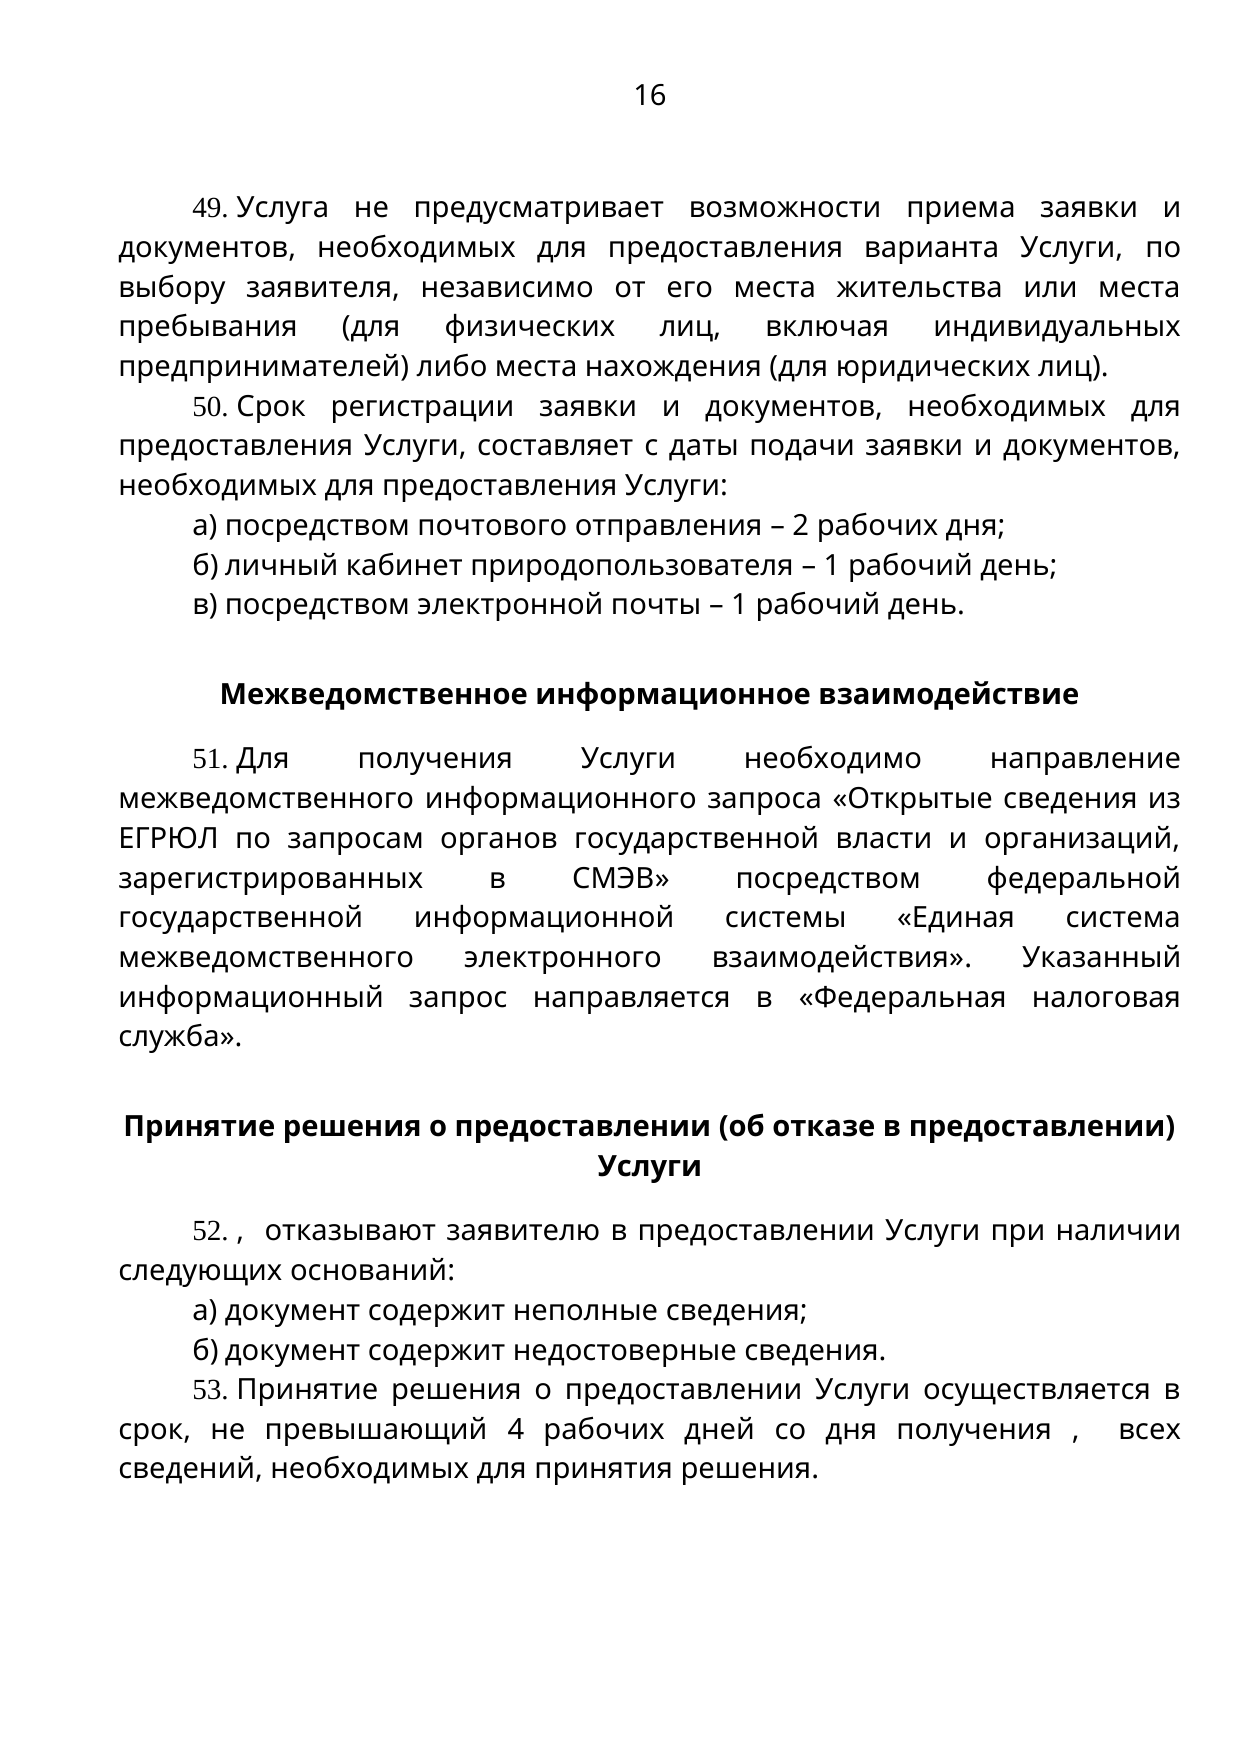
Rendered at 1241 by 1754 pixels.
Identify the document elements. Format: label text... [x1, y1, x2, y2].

list документ содержит недостоверные сведения. [118, 1329, 1181, 1368]
text Принятие решения о предоставлении (об отказе в предоставлении) Услуги [118, 1105, 1181, 1185]
list посредством электронной почты – 1 рабочий день. [118, 583, 1181, 623]
list Срок регистрации заявки и документов, необходимых для предоставления Услуги, составляет с даты подачи заявки и документов, необходимых для предоставления Услуги: [118, 385, 1181, 504]
text Межведомственное информационное взаимодействие [118, 673, 1181, 713]
list , отказывают заявителю в предоставлении Услуги при наличии следующих оснований: [118, 1210, 1181, 1289]
list посредством почтового отправления – 2 рабочих дня; [118, 504, 1181, 544]
list Для получения Услуги необходимо направление межведомственного информационного запроса «Открытые сведения из ЕГРЮЛ по запросам органов государственной власти и организаций, зарегистрированных в СМЭВ» посредством федеральной государственной информационной системы «Единая система межведомственного электронного взаимодействия». Указанный информационный запрос направляется в «Федеральная налоговая служба». [118, 738, 1181, 1055]
list Услуга не предусматривает возможности приема заявки и документов, необходимых для предоставления варианта Услуги, по выбору заявителя, независимо от его места жительства или места пребывания (для физических лиц, включая индивидуальных предпринимателей) либо места нахождения (для юридических лиц). [118, 187, 1181, 385]
list документ содержит неполные сведения; [118, 1289, 1181, 1329]
list личный кабинет природопользователя – 1 рабочий день; [118, 544, 1181, 583]
list Принятие решения о предоставлении Услуги осуществляется в срок, не превышающий 4 рабочих дней со дня получения , всех сведений, необходимых для принятия решения. [118, 1368, 1181, 1487]
